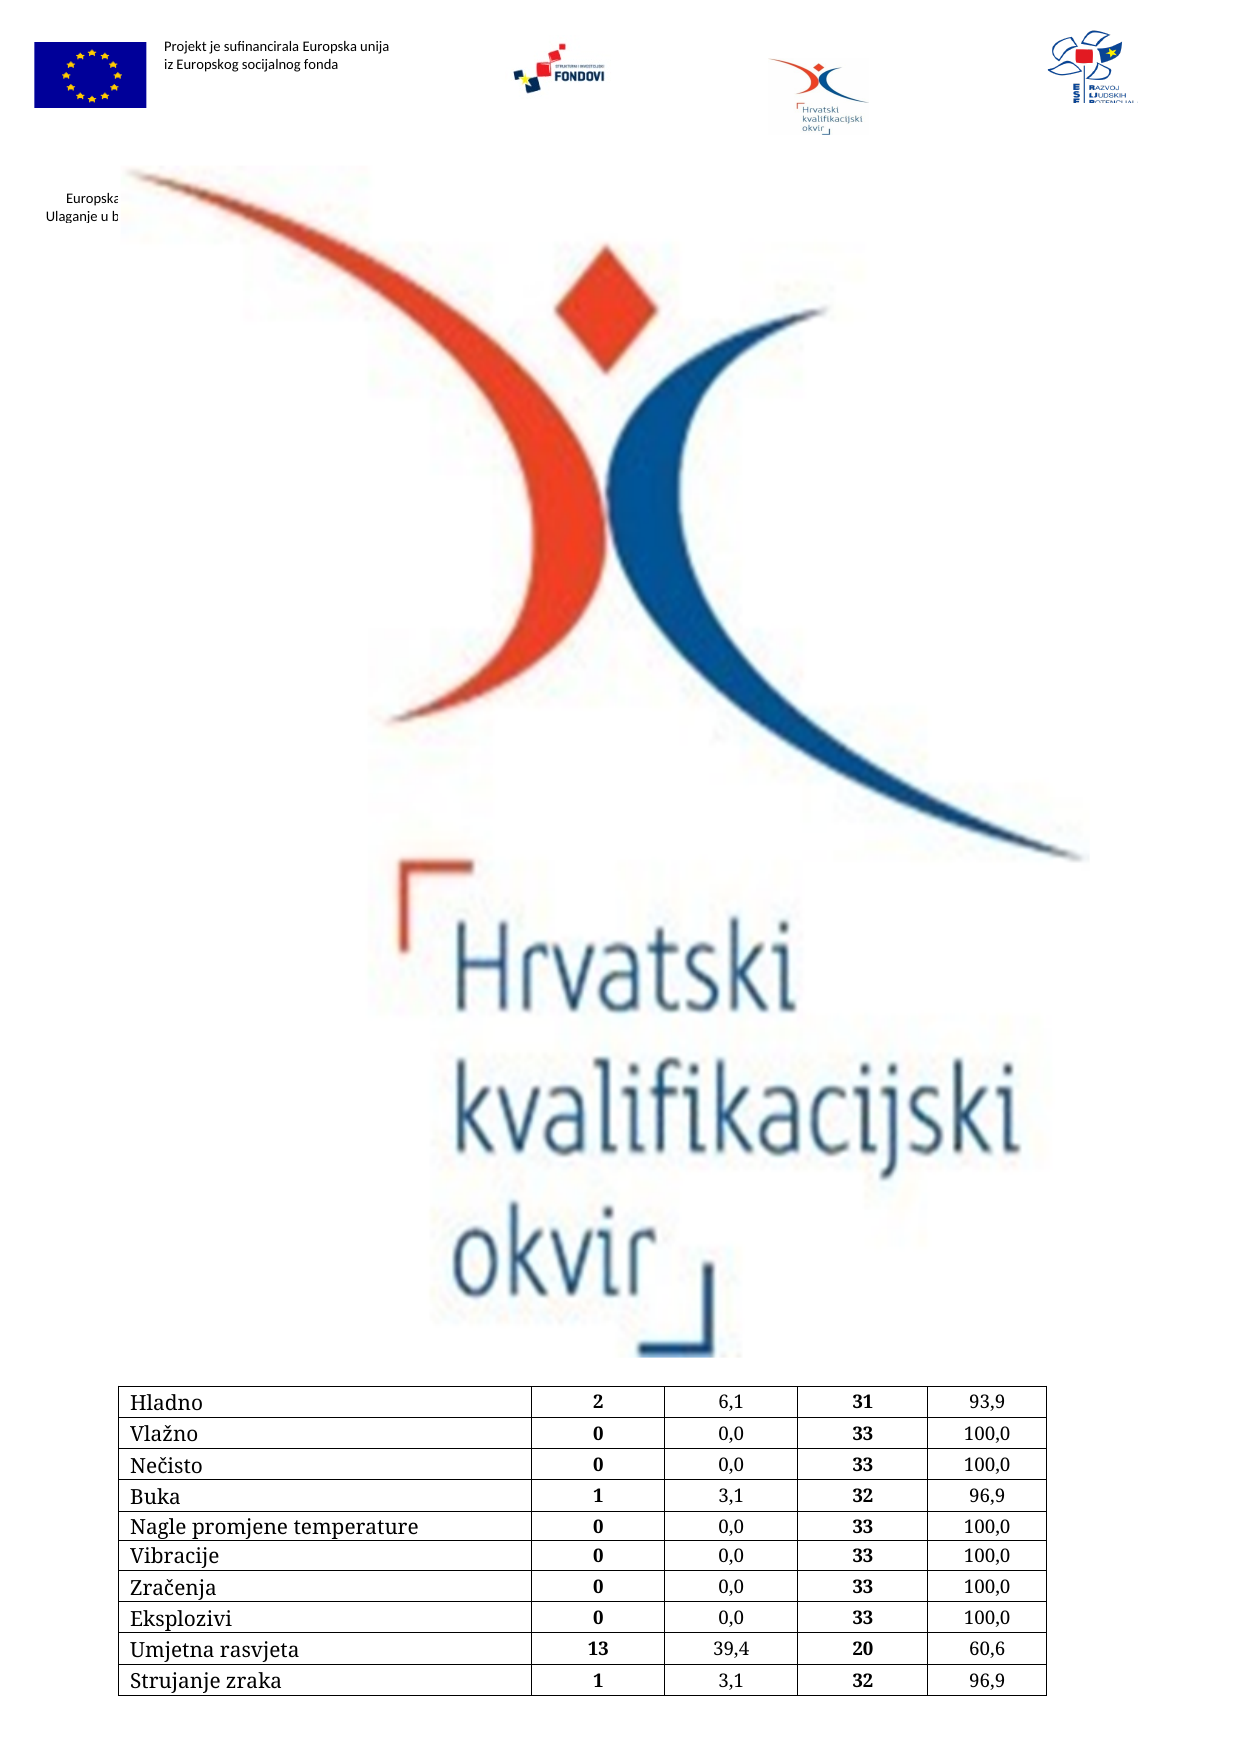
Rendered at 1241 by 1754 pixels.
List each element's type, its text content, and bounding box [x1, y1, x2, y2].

table_cell 3,1 [665, 1665, 797, 1695]
table_cell 33 [798, 1449, 927, 1479]
table_cell 0,0 [665, 1449, 797, 1479]
table_cell 32 [798, 1665, 927, 1695]
table_cell Nagle promjene temperature [119, 1512, 531, 1540]
picture [34, 42, 147, 108]
table_cell 2 [532, 1387, 664, 1417]
table_cell 0,0 [665, 1602, 797, 1632]
table_cell 0,0 [665, 1571, 797, 1601]
table_cell 100,0 [928, 1541, 1046, 1570]
table_cell 39,4 [665, 1633, 797, 1663]
table_cell 100,0 [928, 1602, 1046, 1632]
table_cell 6,1 [665, 1387, 797, 1417]
picture [1046, 30, 1138, 102]
table_cell 0,0 [665, 1418, 797, 1448]
table_cell Strujanje zraka [119, 1665, 531, 1695]
picture [767, 58, 869, 135]
table_cell 33 [798, 1418, 927, 1448]
table_cell 96,9 [928, 1665, 1046, 1695]
picture [503, 35, 612, 105]
table_cell 1 [532, 1665, 664, 1695]
table_cell 13 [532, 1633, 664, 1663]
table_cell 0 [532, 1418, 664, 1448]
table_cell 100,0 [928, 1418, 1046, 1448]
table_cell 0 [532, 1449, 664, 1479]
table_cell 0 [532, 1512, 664, 1540]
table_cell 20 [798, 1633, 927, 1663]
table_cell Nečisto [119, 1449, 531, 1479]
table_cell 0 [532, 1602, 664, 1632]
table_cell 32 [798, 1480, 927, 1511]
table_cell 96,9 [928, 1480, 1046, 1511]
table_cell 0 [532, 1541, 664, 1570]
table_cell 33 [798, 1571, 927, 1601]
table_cell 60,6 [928, 1633, 1046, 1663]
table_cell Zračenja [119, 1571, 531, 1601]
table_cell 0,0 [665, 1512, 797, 1540]
table_cell Vlažno [119, 1418, 531, 1448]
table_cell 1 [532, 1480, 664, 1511]
table_cell 0 [532, 1571, 664, 1601]
table_cell 0,0 [665, 1541, 797, 1570]
table_cell Hladno [119, 1387, 531, 1417]
table_cell Vibracije [119, 1541, 531, 1570]
table_cell 100,0 [928, 1571, 1046, 1601]
table_cell 100,0 [928, 1512, 1046, 1540]
table_cell Eksplozivi [119, 1602, 531, 1632]
table_cell 33 [798, 1602, 927, 1632]
table_cell Umjetna rasvjeta [119, 1633, 531, 1663]
table_cell 100,0 [928, 1449, 1046, 1479]
table_cell 3,1 [665, 1480, 797, 1511]
table_cell 33 [798, 1541, 927, 1570]
table_cell 93,9 [928, 1387, 1046, 1417]
table_cell 31 [798, 1387, 927, 1417]
table_cell Buka [119, 1480, 531, 1511]
table_cell 33 [798, 1512, 927, 1540]
picture [118, 163, 1093, 1361]
